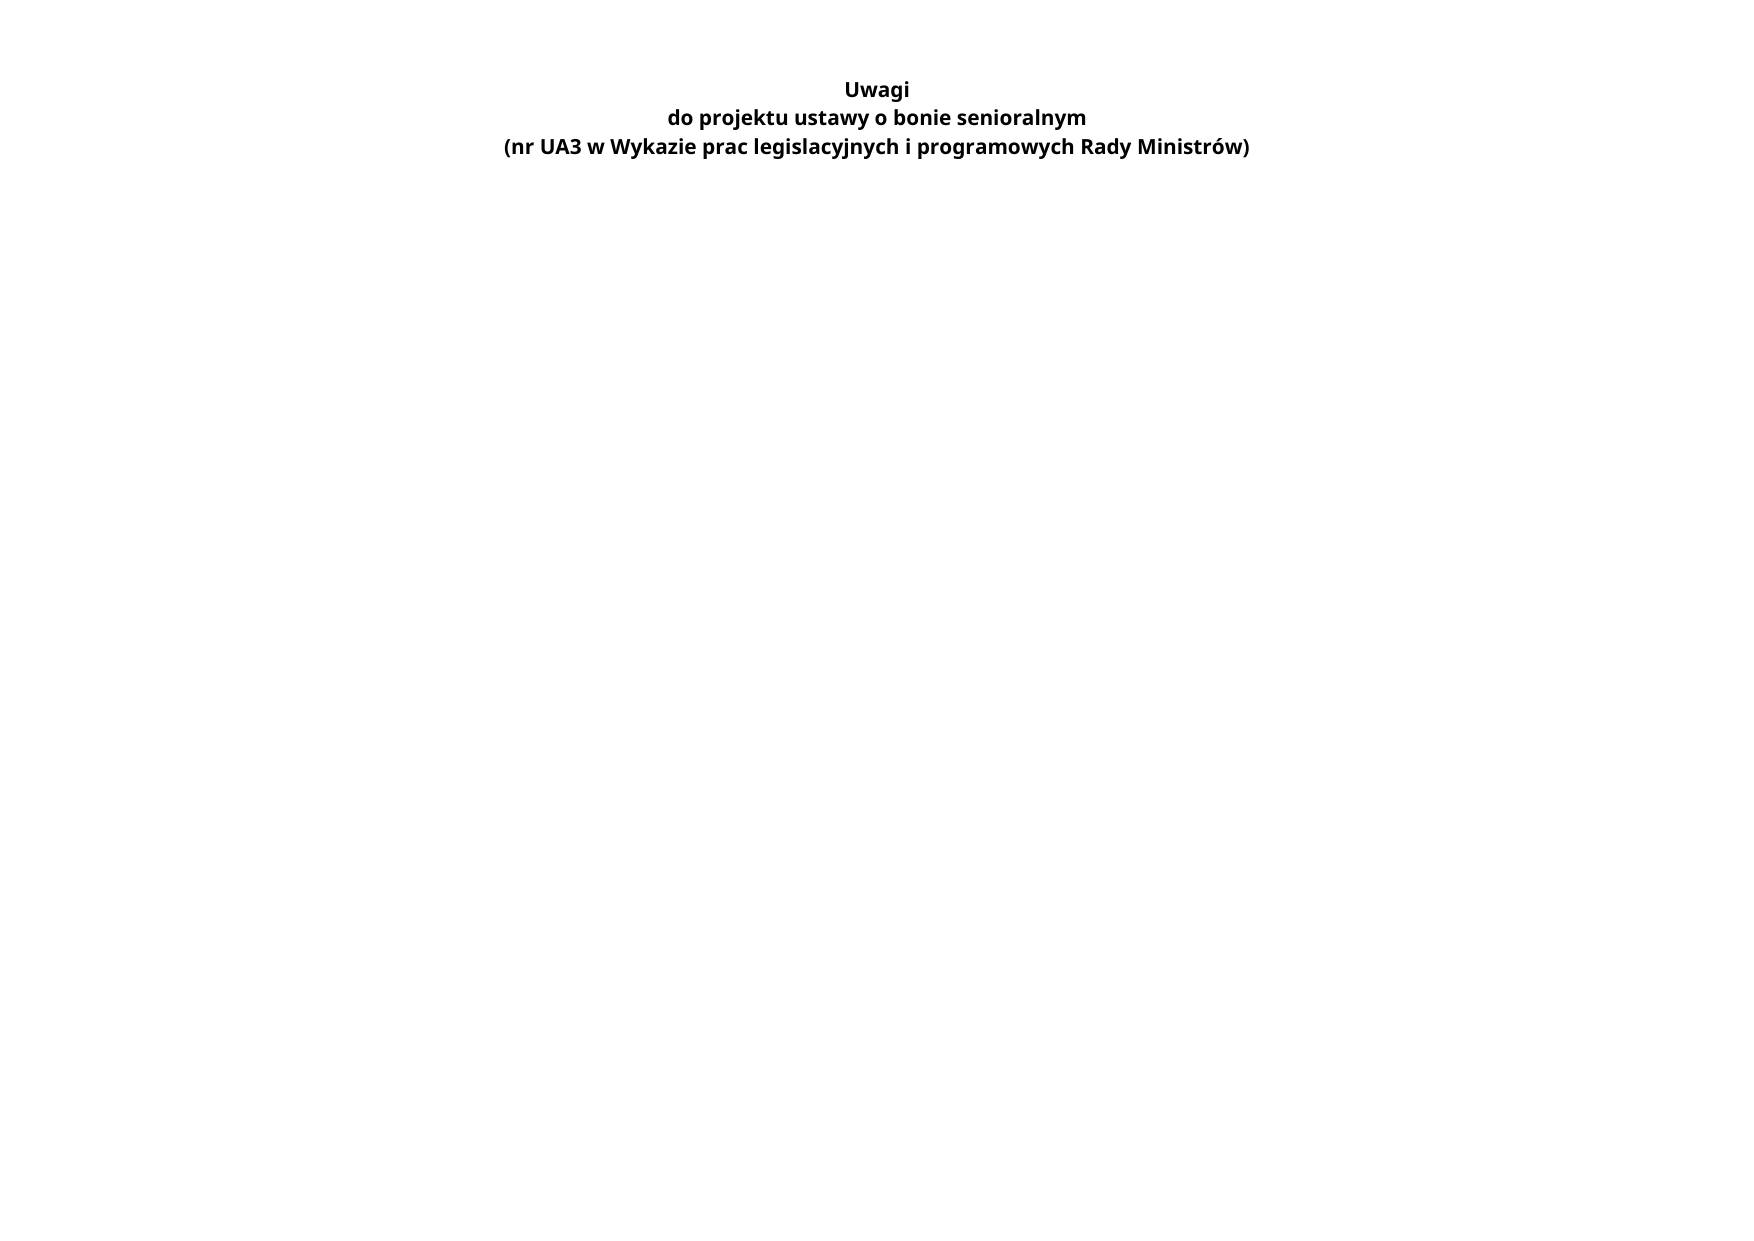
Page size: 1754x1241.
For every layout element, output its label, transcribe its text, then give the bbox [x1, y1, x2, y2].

text (nr UA3 w Wykazie prac legislacyjnych i programowych Rady Ministrów) [75, 132, 1679, 160]
text Uwagi [75, 75, 1679, 103]
text do projektu ustawy o bonie senioralnym [75, 103, 1679, 132]
